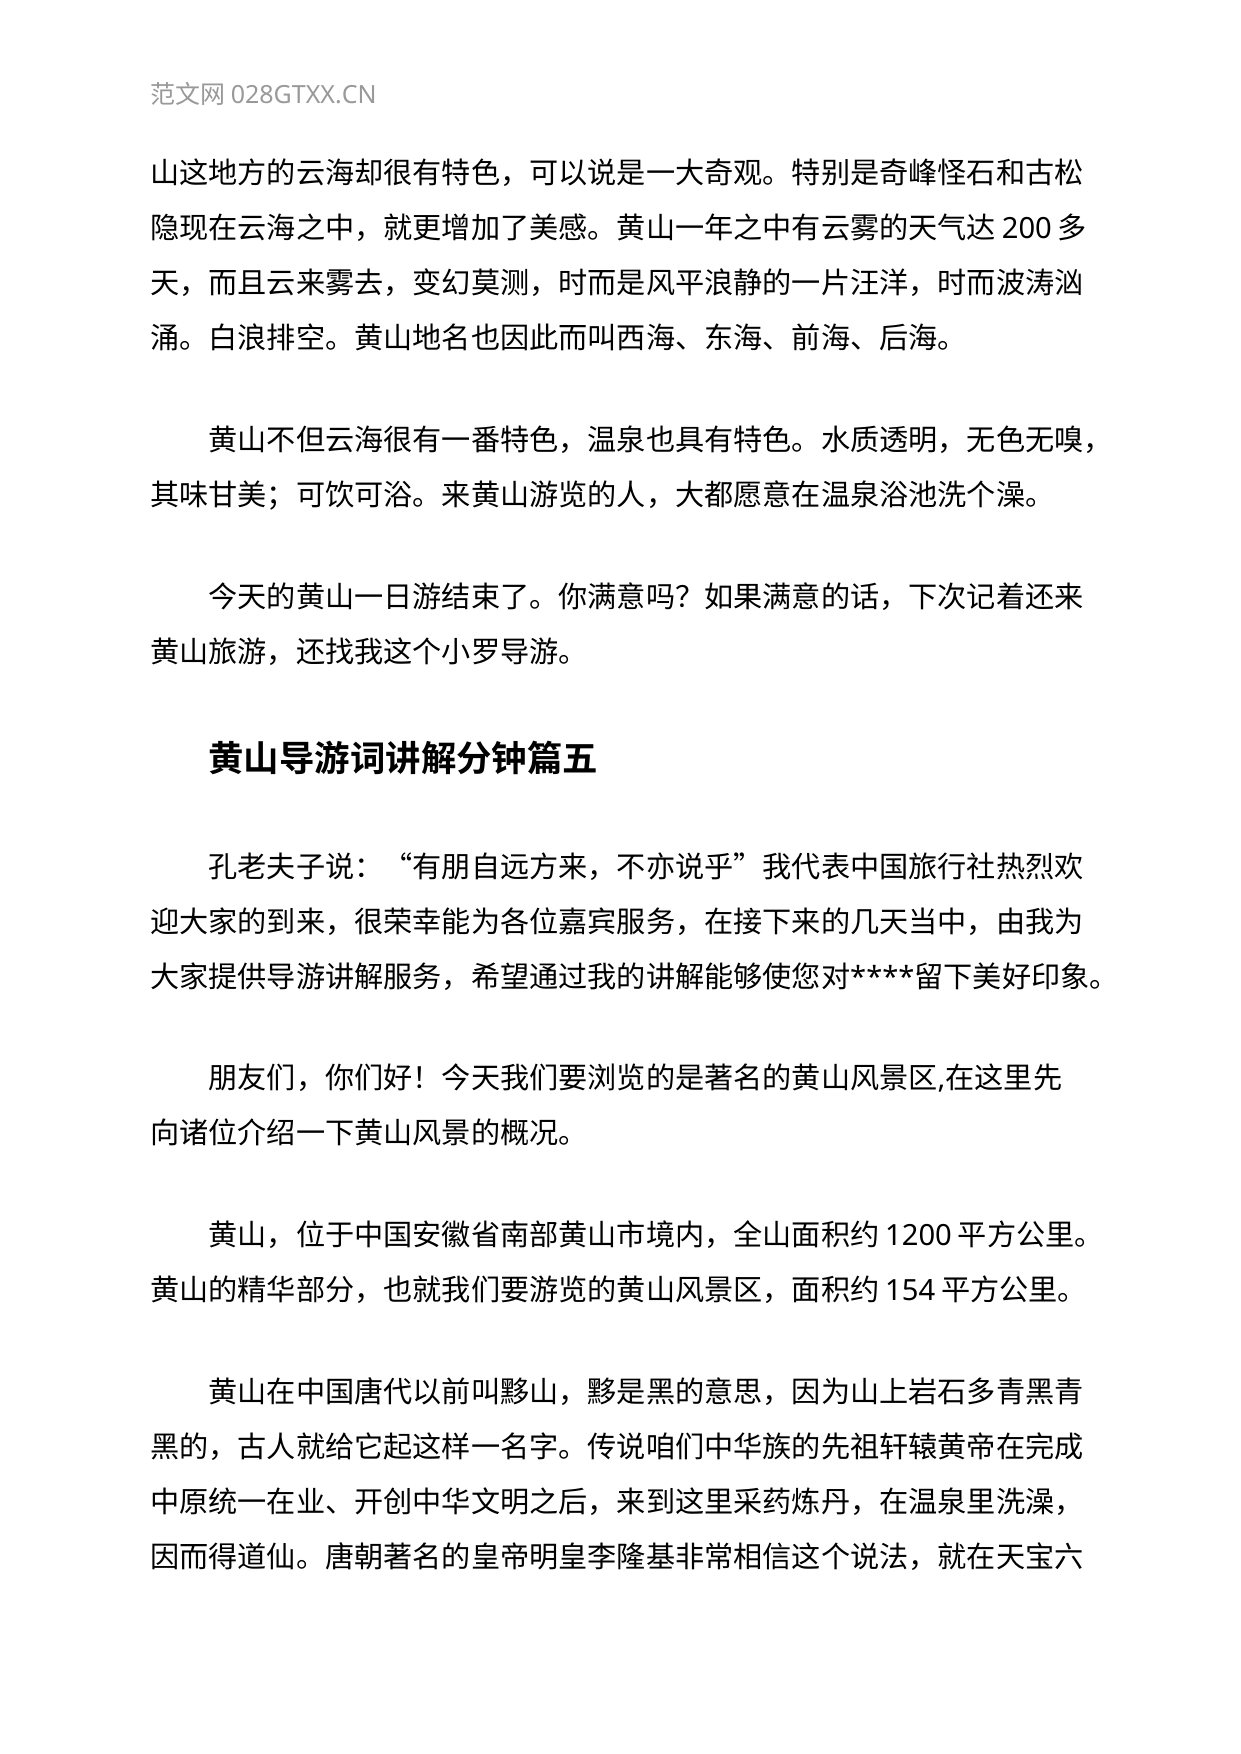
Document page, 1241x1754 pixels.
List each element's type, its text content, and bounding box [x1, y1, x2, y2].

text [150, 1369, 1090, 1576]
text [150, 150, 1090, 357]
text 黄山，位于中国安徽省南部黄山市境内，全山面积约1200平方公里。黄山的精华部分，也就我们要游览的黄山风景区，面积约154平方公里。 [150, 1212, 1090, 1309]
text 黄山导游词讲解分钟篇五 [150, 730, 1090, 781]
text 黄山不但云海很有一番特色，温泉也具有特色。水质透明，无色无嗅，其味甘美；可饮可浴。来黄山游览的人，大都愿意在温泉浴池洗个澡。 [150, 417, 1090, 514]
text 今天的黄山一日游结束了。你满意吗？如果满意的话，下次记着还来黄山旅游，还找我这个小罗导游。 [150, 573, 1090, 670]
text 孔老夫子说：“有朋自远方来，不亦说乎”我代表中国旅行社热烈欢迎大家的到来，很荣幸能为各位嘉宾服务，在接下来的几天当中，由我为大家提供导游讲解服务，希望通过我的讲解能够使您对****留下美好印象。 [150, 843, 1090, 996]
text 朋友们，你们好！今天我们要浏览的是著名的黄山风景区,在这里先向诸位介绍一下黄山风景的概况。 [150, 1055, 1090, 1152]
